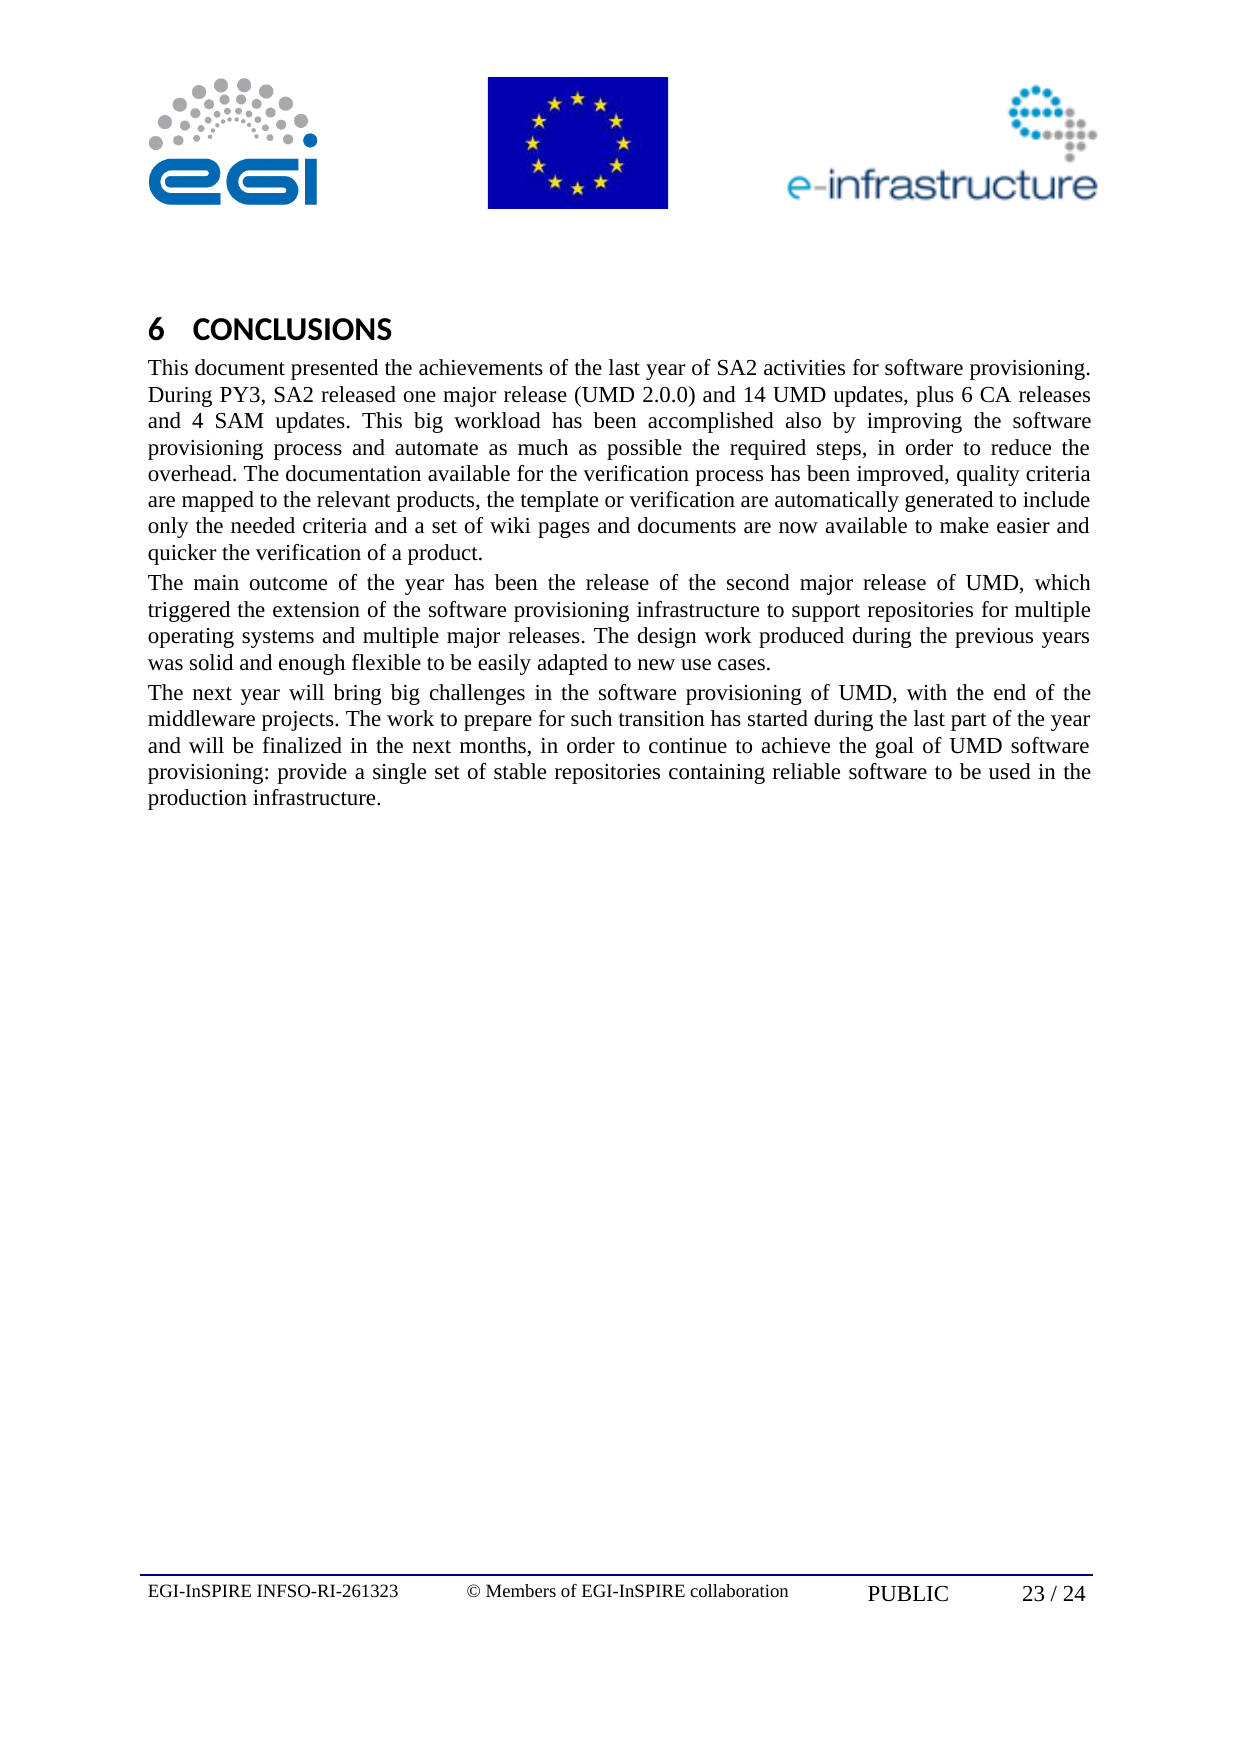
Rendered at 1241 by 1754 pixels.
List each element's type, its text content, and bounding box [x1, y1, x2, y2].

text This document presented the achievements of the last year of SA2 activities for software provisioning. During PY3, SA2 released one major release (UMD 2.0.0) and 14 UMD updates, plus 6 CA releases and 4 SAM updates. This big workload has been accomplished also by improving the software provisioning process and automate as much as possible the required steps, in order to reduce the overhead. The documentation available for the verification process has been improved, quality criteria are mapped to the relevant products, the template or verification are automatically generated to include only the needed criteria and a set of wiki pages and documents are now available to make easier and quicker the verification of a product. [148, 354, 1092, 565]
picture [780, 77, 1106, 209]
subtitle Conclusions [148, 307, 1092, 348]
picture [147, 77, 319, 207]
text The main outcome of the year has been the release of the second major release of UMD, which triggered the extension of the software provisioning infrastructure to support repositories for multiple operating systems and multiple major releases. The design work produced during the previous years was solid and enough flexible to be easily adapted to new use cases. [148, 569, 1092, 675]
picture [487, 77, 669, 209]
text The next year will bring big challenges in the software provisioning of UMD, with the end of the middleware projects. The work to prepare for such transition has started during the last part of the year and will be finalized in the next months, in order to continue to achieve the goal of UMD software provisioning: provide a single set of stable repositories containing reliable software to be used in the production infrastructure. [148, 679, 1092, 811]
